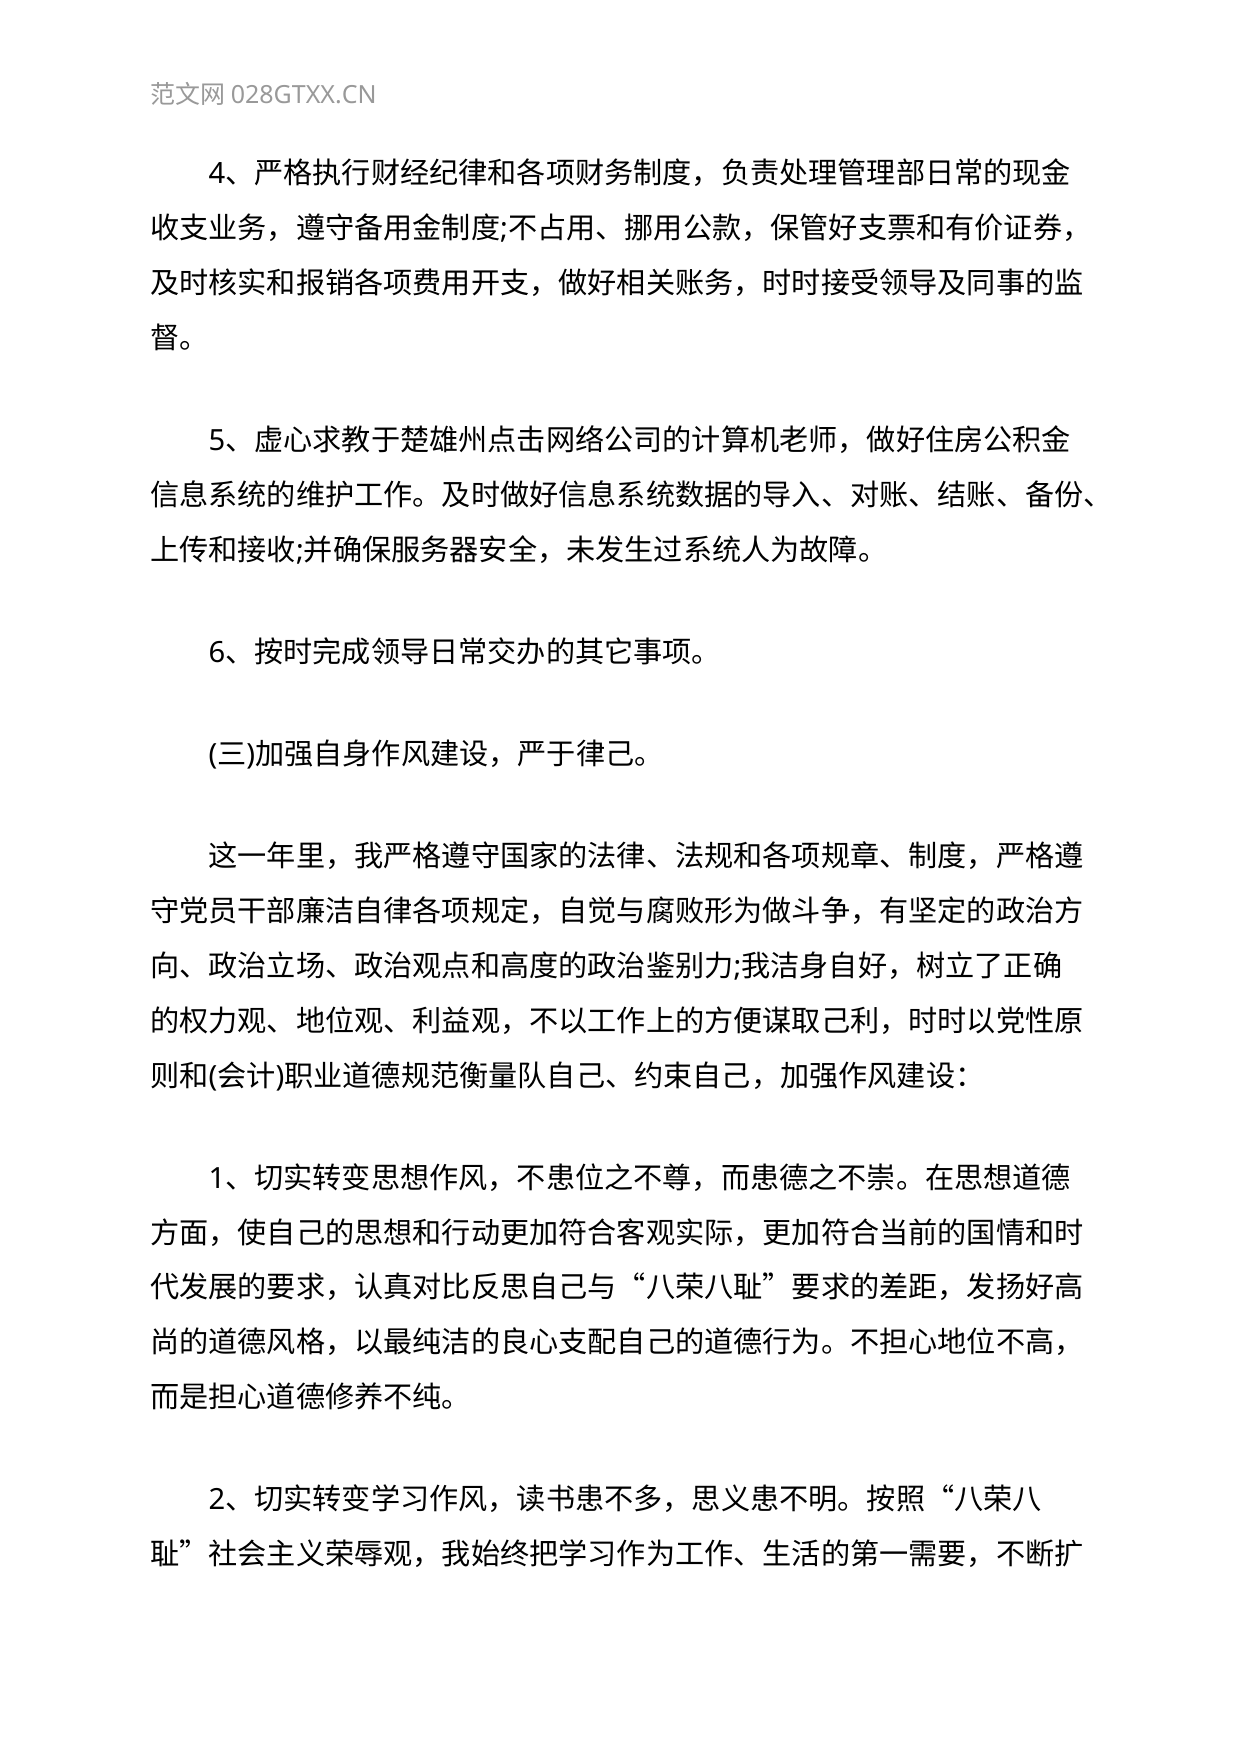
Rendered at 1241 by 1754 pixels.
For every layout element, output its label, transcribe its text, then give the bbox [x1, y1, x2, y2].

text (三)加强自身作风建设，严于律己。 [150, 731, 1090, 773]
text 1、切实转变思想作风，不患位之不尊，而患德之不崇。在思想道德方面，使自己的思想和行动更加符合客观实际，更加符合当前的国情和时代发展的要求，认真对比反思自己与“八荣八耻”要求的差距，发扬好高尚的道德风格，以最纯洁的良心支配自己的道德行为。不担心地位不高，而是担心道德修养不纯。 [150, 1154, 1090, 1416]
text 这一年里，我严格遵守国家的法律、法规和各项规章、制度，严格遵守党员干部廉洁自律各项规定，自觉与腐败形为做斗争，有坚定的政治方向、政治立场、政治观点和高度的政治鉴别力;我洁身自好，树立了正确的权力观、地位观、利益观，不以工作上的方便谋取己利，时时以党性原则和(会计)职业道德规范衡量队自己、约束自己，加强作风建设： [150, 832, 1090, 1094]
text 4、严格执行财经纪律和各项财务制度，负责处理管理部日常的现金收支业务，遵守备用金制度;不占用、挪用公款，保管好支票和有价证券，及时核实和报销各项费用开支，做好相关账务，时时接受领导及同事的监督。 [150, 150, 1090, 357]
text 5、虚心求教于楚雄州点击网络公司的计算机老师，做好住房公积金信息系统的维护工作。及时做好信息系统数据的导入、对账、结账、备份、上传和接收;并确保服务器安全，未发生过系统人为故障。 [150, 417, 1090, 569]
text 6、按时完成领导日常交办的其它事项。 [150, 628, 1090, 671]
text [150, 1476, 1090, 1573]
